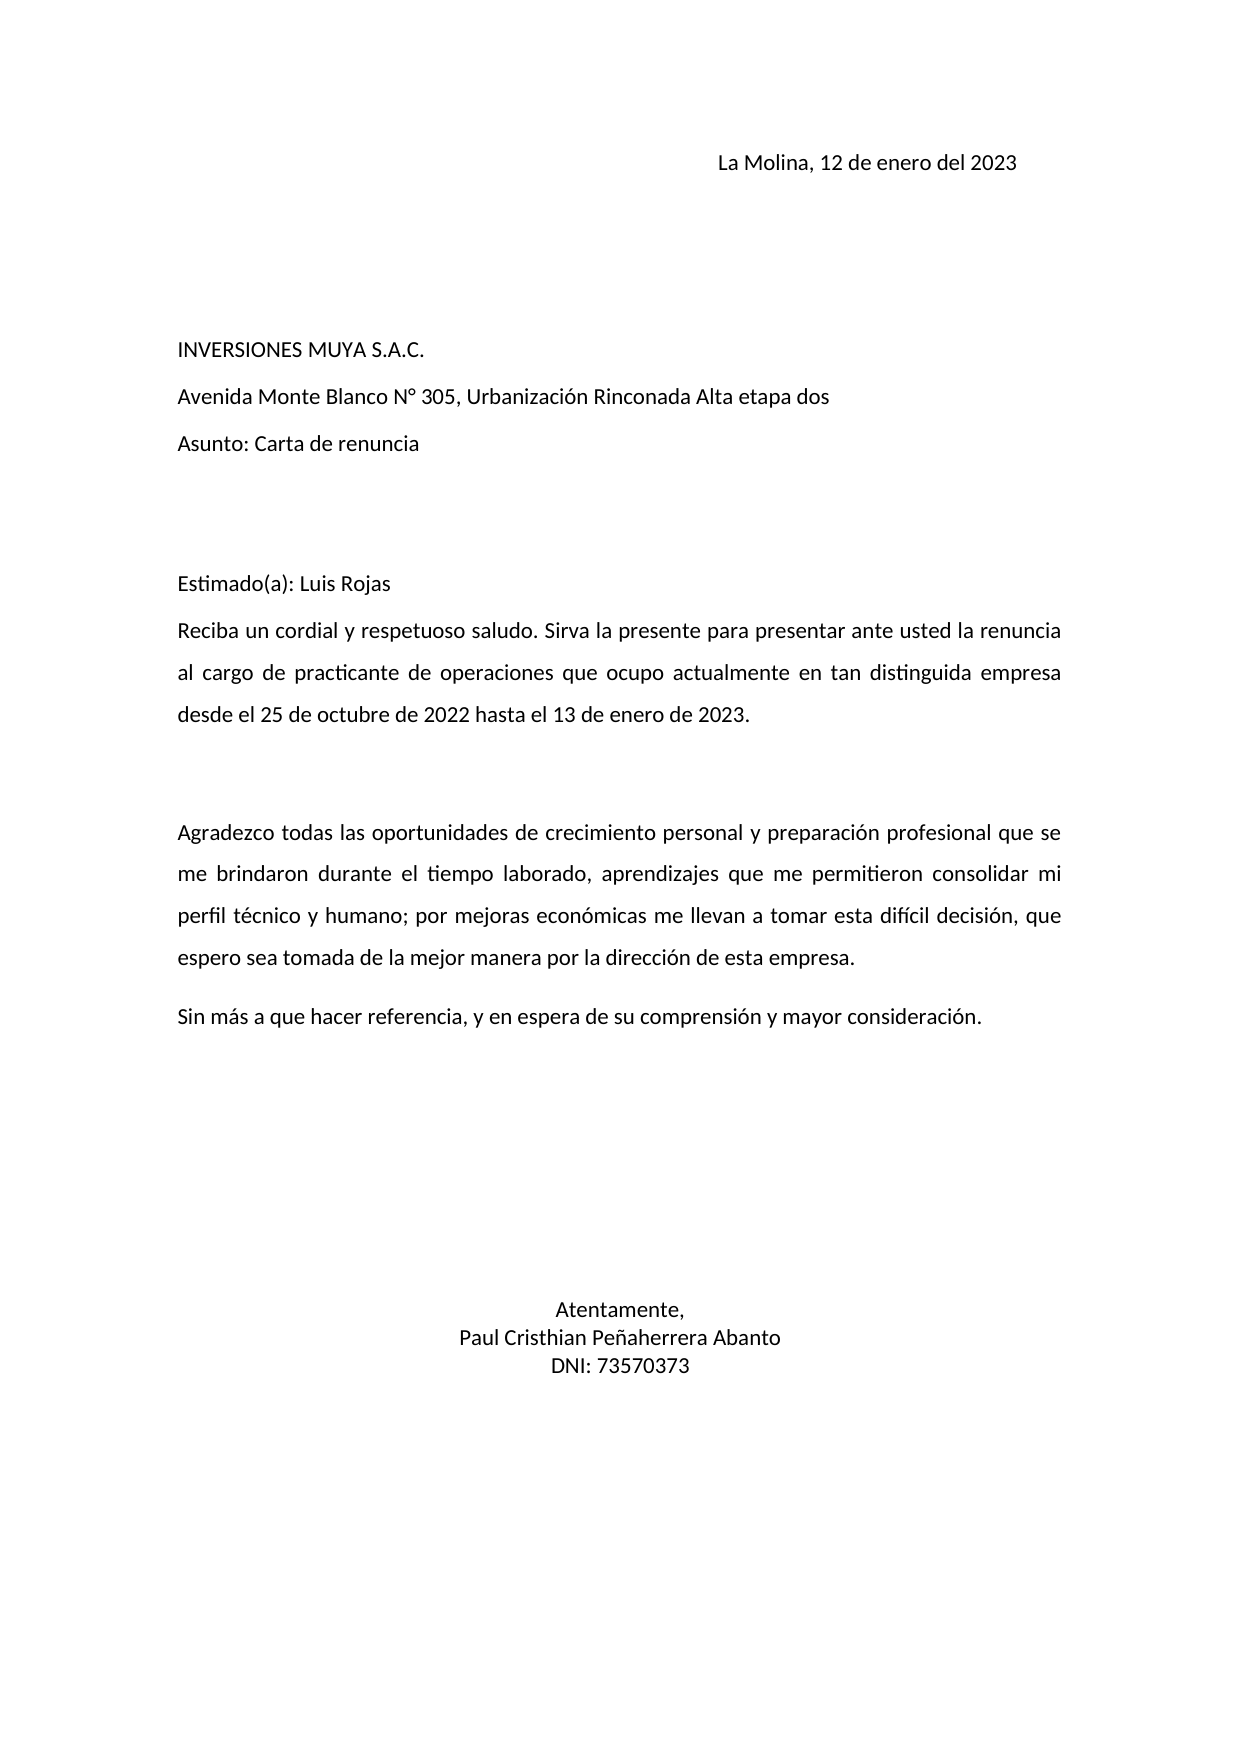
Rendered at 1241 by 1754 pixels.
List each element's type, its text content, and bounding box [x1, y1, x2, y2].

text Reciba un cordial y respetuoso saludo. Sirva la presente para presentar ante usted la renuncia al cargo de practicante de operaciones que ocupo actualmente en tan distinguida empresa desde el 25 de octubre de 2022 hasta el 13 de enero de 2023. [177, 616, 1063, 728]
text Agradezco todas las oportunidades de crecimiento personal y preparación profesional que se me brindaron durante el tiempo laborado, aprendizajes que me permitieron consolidar mi perfil técnico y humano; por mejoras económicas me llevan a tomar esta difícil decisión, que espero sea tomada de la mejor manera por la dirección de esta empresa. [177, 818, 1063, 972]
text INVERSIONES MUYA S.A.C. [177, 335, 1063, 363]
text Estimado(a): Luis Rojas [177, 569, 1063, 597]
text Asunto: Carta de renuncia [177, 429, 1063, 457]
text Avenida Monte Blanco N° 305, Urbanización Rinconada Alta etapa dos [177, 382, 1063, 410]
text DNI: 73570373 [177, 1351, 1063, 1379]
text Sin más a que hacer referencia, y en espera de su comprensión y mayor consideración. [177, 1002, 1063, 1030]
text La Molina, 12 de enero del 2023 [177, 148, 1063, 176]
text Atentamente, [177, 1295, 1063, 1323]
text Paul Cristhian Peñaherrera Abanto [177, 1323, 1063, 1351]
